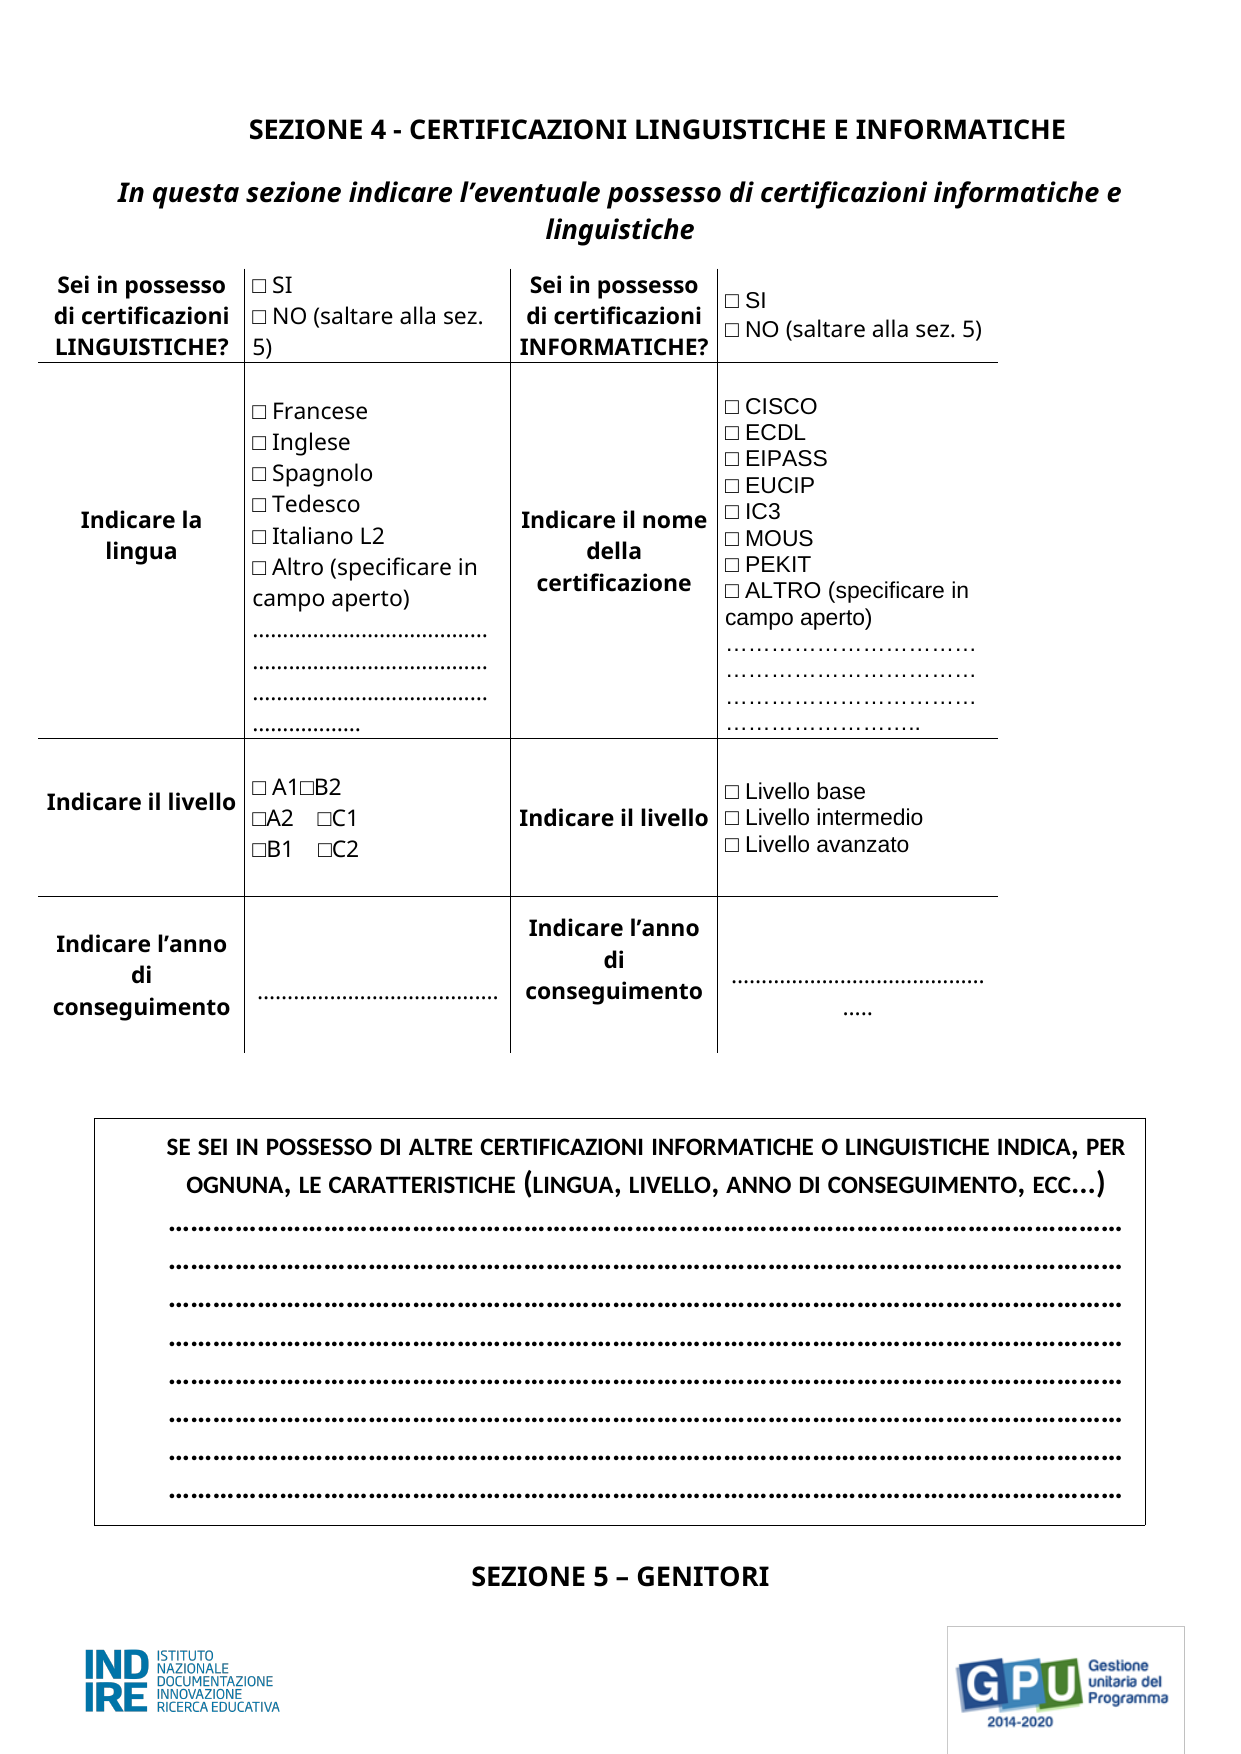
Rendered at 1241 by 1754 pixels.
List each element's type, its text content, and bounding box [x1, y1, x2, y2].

table_cell Indicare il livello [38, 739, 244, 896]
table_header □ SI □ NO (saltare alla sez. 5) [718, 269, 998, 362]
table_cell □ A1□B2 □A2 □C1 □B1 □C2 [245, 739, 510, 896]
table_cell ……………………………………….. [718, 897, 998, 1053]
table_cell Indicare il nome della certificazione [511, 363, 717, 738]
table_cell Indicare l’anno di conseguimento [38, 897, 244, 1053]
table_header Sei in possesso di certificazioni INFORMATICHE? [511, 269, 717, 362]
table_cell Indicare il livello [511, 739, 717, 896]
table_cell □ Francese □ Inglese □ Spagnolo □ Tedesco □ Italiano L2 □ Altro (specificare in campo aperto)……………………………………………………………………………………………………………………… [245, 363, 510, 738]
text In questa sezione indicare l’eventuale possesso di certificazioni informatiche e linguistiche [75, 174, 1165, 248]
table_cell Indicare la lingua [38, 363, 244, 738]
picture [945, 1624, 1187, 1754]
table_header Sei in possesso di certificazioni LINGUISTICHE? [38, 269, 244, 362]
text SEZIONE 5 – GENITORI [75, 1236, 1165, 1595]
table_header □ SI □ NO (saltare alla sez. 5) [245, 269, 510, 362]
table_cell □ Livello base □ Livello intermedio □ Livello avanzato [718, 739, 998, 896]
table_cell …………………………………. [245, 897, 510, 1053]
table_cell Indicare l’anno di conseguimento [511, 897, 717, 1053]
list SEZIONE 4 - CERTIFICAZIONI LINGUISTICHE E INFORMATICHE [150, 111, 1165, 148]
picture [82, 1648, 286, 1713]
table_cell □ CISCO □ ECDL □ EIPASS □ EUCIP □ IC3 □ MOUS □ PEKIT □ ALTRO (specificare in campo aperto) …………………………………………………………………………………………………………….. [718, 363, 998, 738]
